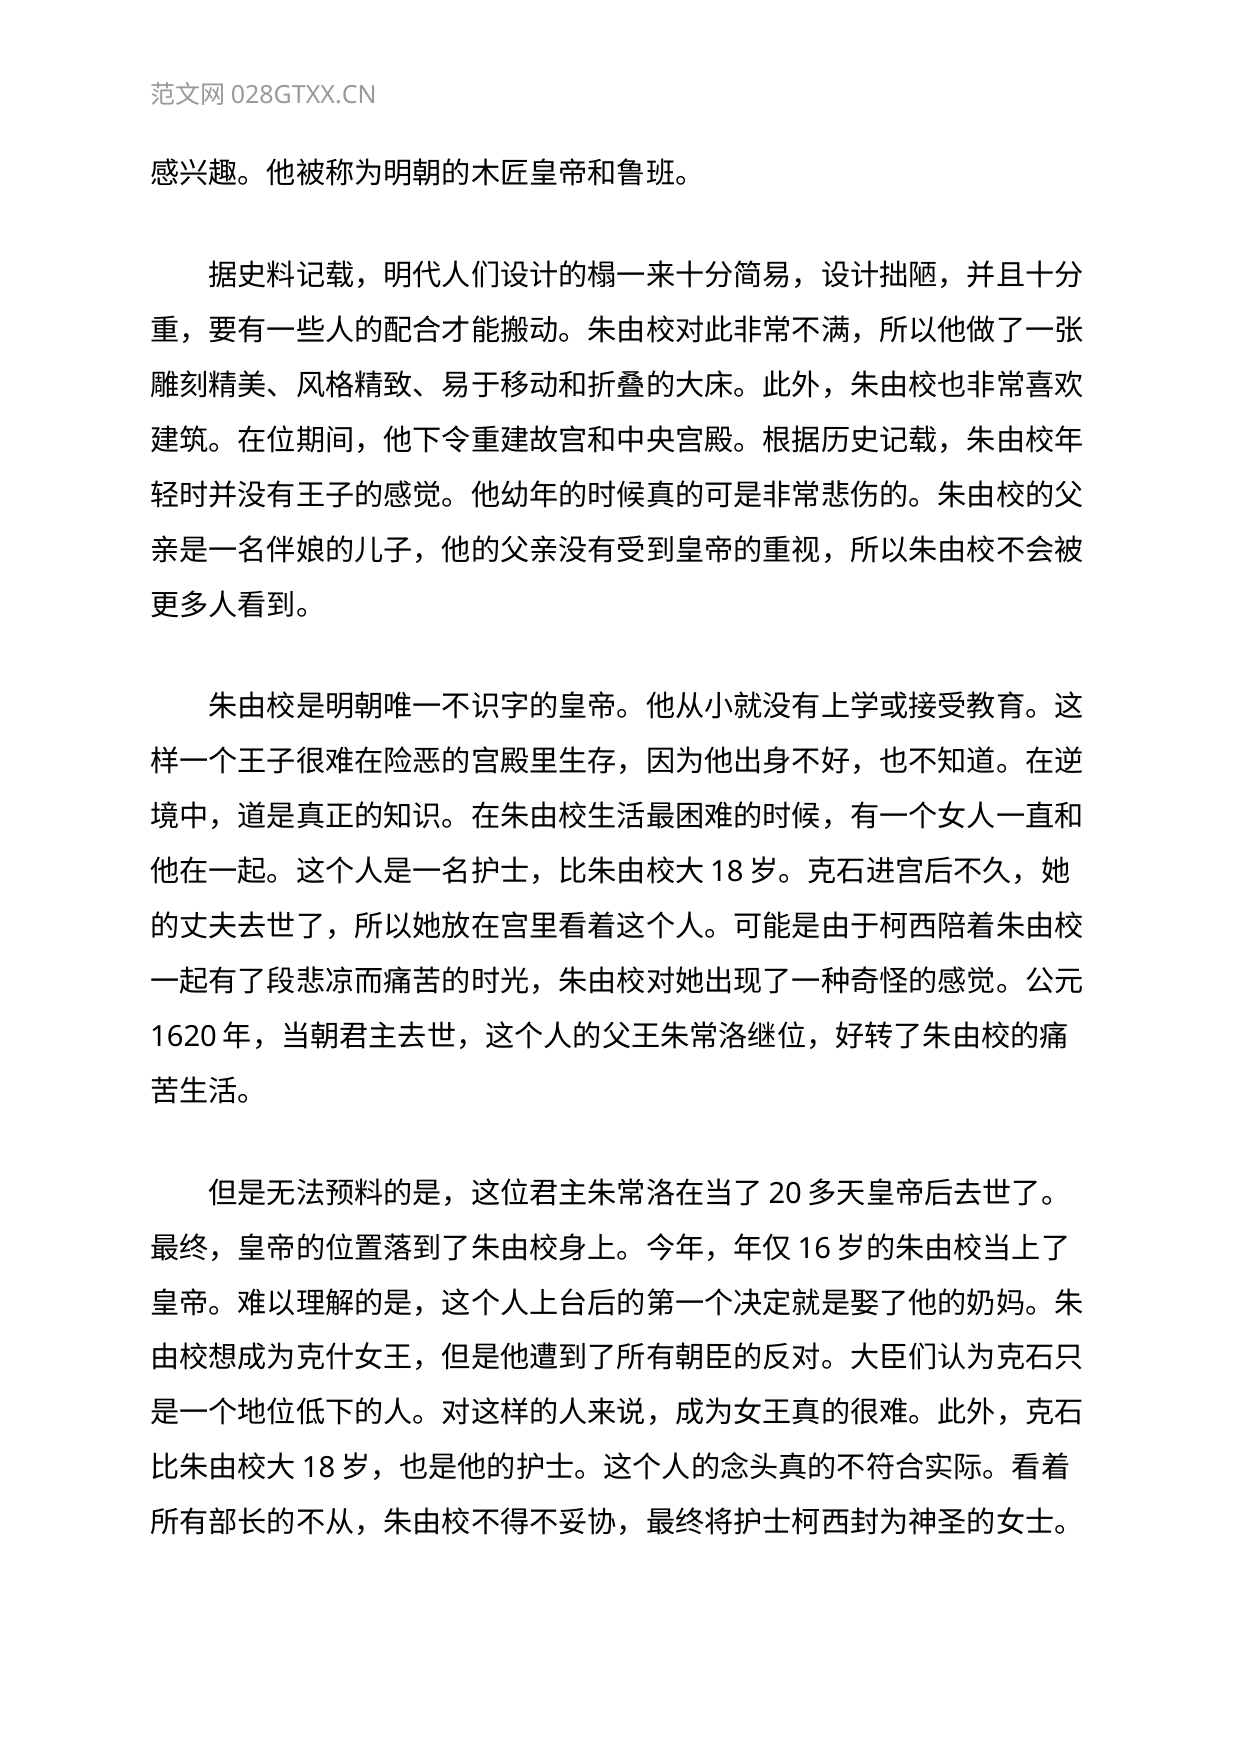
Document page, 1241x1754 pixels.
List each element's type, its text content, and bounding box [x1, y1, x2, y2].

text 据史料记载，明代人们设计的榻一来十分简易，设计拙陋，并且十分重，要有一些人的配合才能搬动。朱由校对此非常不满，所以他做了一张雕刻精美、风格精致、易于移动和折叠的大床。此外，朱由校也非常喜欢建筑。在位期间，他下令重建故宫和中央宫殿。根据历史记载，朱由校年轻时并没有王子的感觉。他幼年的时候真的可是非常悲伤的。朱由校的父亲是一名伴娘的儿子，他的父亲没有受到皇帝的重视，所以朱由校不会被更多人看到。 [150, 252, 1090, 623]
text 朱由校是明朝唯一不识字的皇帝。他从小就没有上学或接受教育。这样一个王子很难在险恶的宫殿里生存，因为他出身不好，也不知道。在逆境中，道是真正的知识。在朱由校生活最困难的时候，有一个女人一直和他在一起。这个人是一名护士，比朱由校大18岁。克石进宫后不久，她的丈夫去世了，所以她放在宫里看着这个人。可能是由于柯西陪着朱由校一起有了段悲凉而痛苦的时光，朱由校对她出现了一种奇怪的感觉。公元1620年，当朝君主去世，这个人的父王朱常洛继位，好转了朱由校的痛苦生活。 [150, 683, 1090, 1110]
text 但是无法预料的是，这位君主朱常洛在当了20多天皇帝后去世了。最终，皇帝的位置落到了朱由校身上。今年，年仅16岁的朱由校当上了皇帝。难以理解的是，这个人上台后的第一个决定就是娶了他的奶妈。朱由校想成为克什女王，但是他遭到了所有朝臣的反对。大臣们认为克石只是一个地位低下的人。对这样的人来说，成为女王真的很难。此外，克石比朱由校大18岁，也是他的护士。这个人的念头真的不符合实际。看着所有部长的不从，朱由校不得不妥协，最终将护士柯西封为神圣的女士。 [150, 1169, 1090, 1541]
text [150, 150, 1090, 192]
